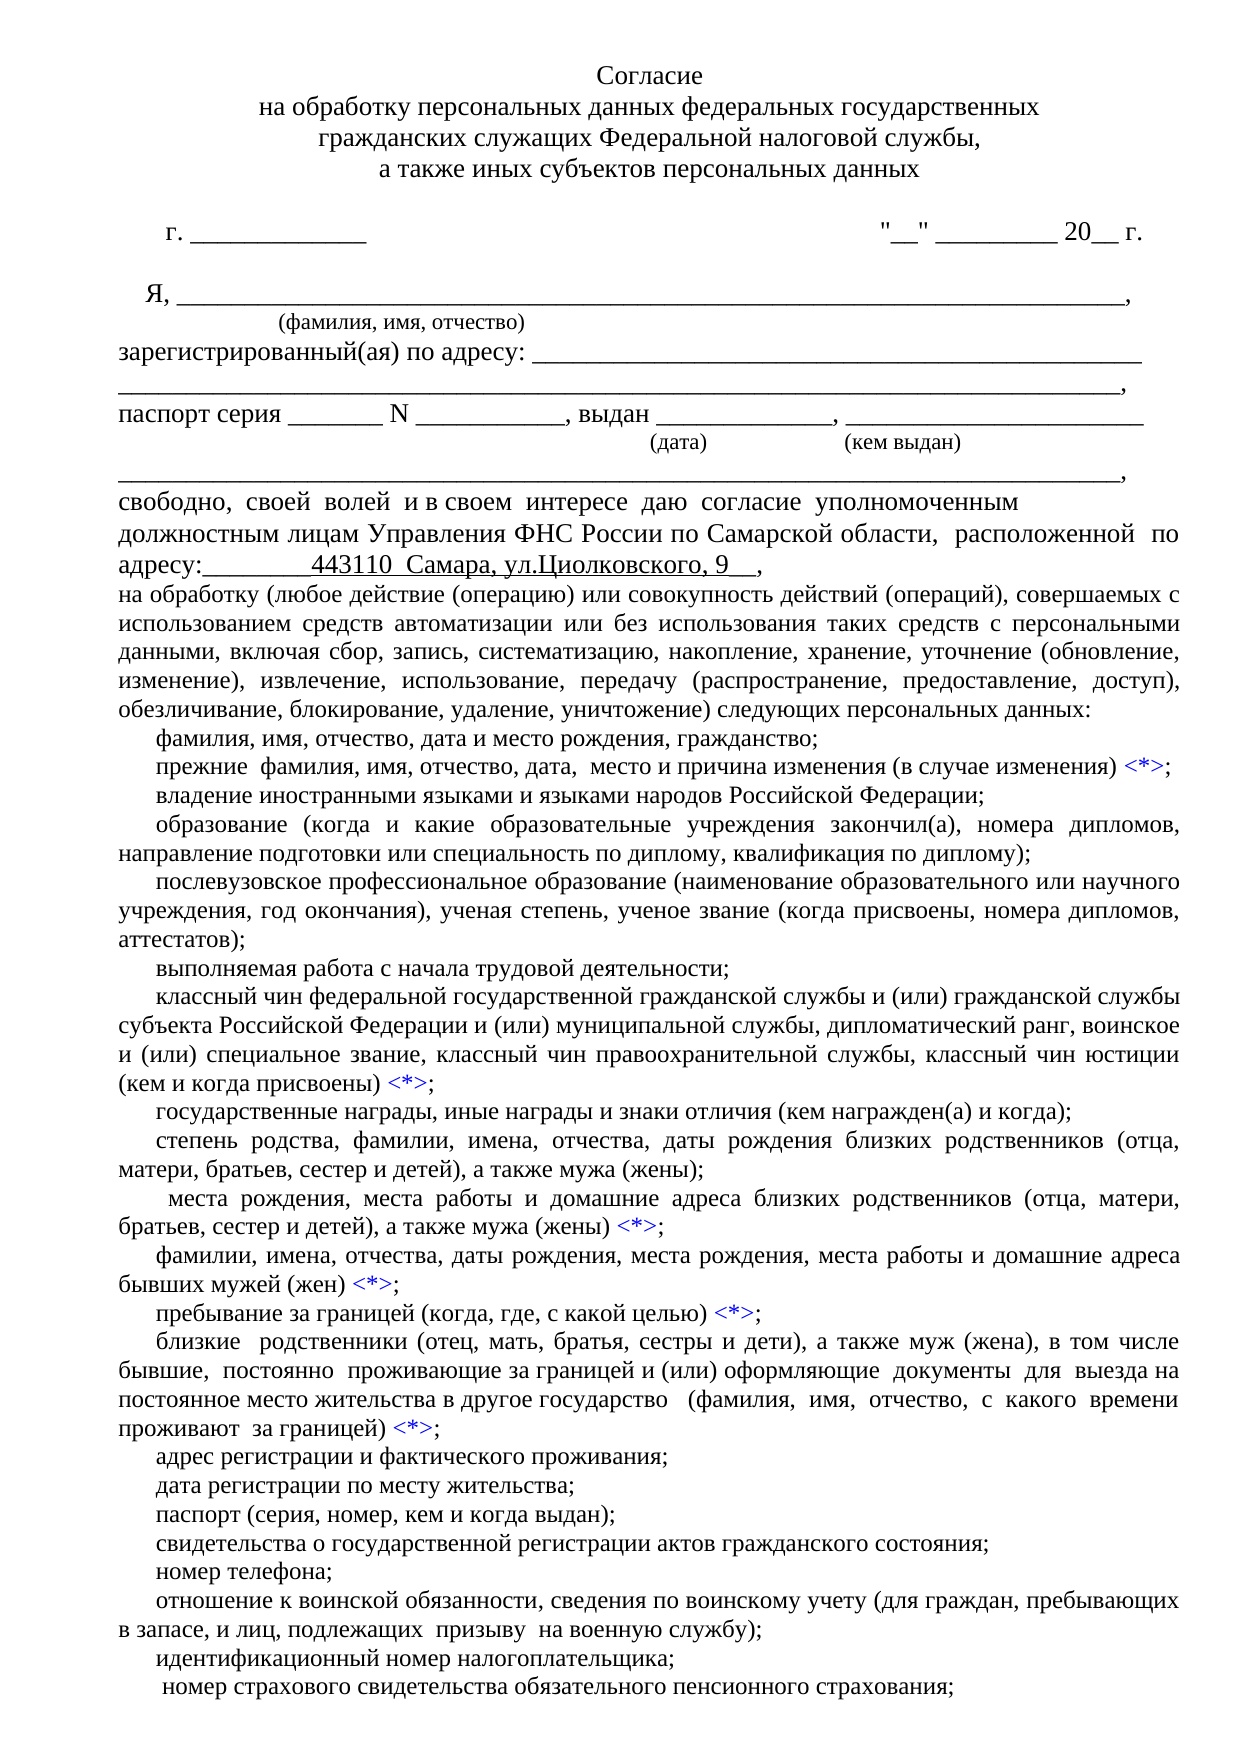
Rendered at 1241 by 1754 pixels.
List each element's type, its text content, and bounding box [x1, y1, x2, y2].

text на обработку (любое действие (операцию) или совокупность действий (операций), совершаемых с использованием средств автоматизации или без использования таких средств с персональными данными, включая сбор, запись, систематизацию, накопление, хранение, уточнение (обновление, изменение), извлечение, использование, передачу (распространение, предоставление, доступ), обезличивание, блокирование, удаление, уничтожение) следующих персональных данных: [118, 579, 1181, 723]
text (дата) (кем выдан) [118, 428, 1181, 454]
text близкие родственники (отец, мать, братья, сестры и дети), а также муж (жена), в том числе бывшие, постоянно проживающие за границей и (или) оформляющие документы для выезда на постоянное место жительства в другое государство (фамилия, имя, отчество, с какого времени проживают за границей) <*>; [118, 1326, 1181, 1441]
text (фамилия, имя, отчество) [118, 308, 1181, 334]
text __________________________________________________________________________, [118, 454, 1181, 486]
text степень родства, фамилии, имена, отчества, даты рождения близких родственников (отца, матери, братьев, сестер и детей), а также мужа (жены); [118, 1125, 1181, 1183]
text паспорт (серия, номер, кем и когда выдан); [118, 1499, 1181, 1528]
text государственные награды, иные награды и знаки отличия (кем награжден(а) и когда); [118, 1096, 1181, 1125]
text паспорт серия _______ N ___________, выдан _____________, ______________________ [118, 397, 1181, 428]
text фамилия, имя, отчество, дата и место рождения, гражданство; [118, 723, 1181, 751]
text на обработку персональных данных федеральных государственных [118, 90, 1181, 121]
text номер телефона; [118, 1556, 1181, 1585]
text фамилии, имена, отчества, даты рождения, места рождения, места работы и домашние адреса бывших мужей (жен) <*>; [118, 1240, 1181, 1298]
text послевузовское профессиональное образование (наименование образовательного или научного учреждения, год окончания), ученая степень, ученое звание (когда присвоены, номера дипломов, аттестатов); [118, 866, 1181, 953]
text образование (когда и какие образовательные учреждения закончил(а), номера дипломов, направление подготовки или специальность по диплому, квалификация по диплому); [118, 809, 1181, 866]
text отношение к воинской обязанности, сведения по воинскому учету (для граждан, пребывающих в запасе, и лиц, подлежащих призыву на военную службу); [118, 1585, 1181, 1643]
text свидетельства о государственной регистрации актов гражданского состояния; [118, 1528, 1181, 1556]
text должностным лицам Управления ФНС России по Самарской области, расположенной по адресу:________443110 Самара, ул.Циолковского, 9__, [118, 517, 1181, 579]
text пребывание за границей (когда, где, с какой целью) <*>; [118, 1298, 1181, 1326]
text __________________________________________________________________________, [118, 366, 1181, 397]
text г. _____________ "__" _________ 20__ г. [118, 215, 1181, 246]
text выполняемая работа с начала трудовой деятельности; [118, 953, 1181, 981]
text гражданских служащих Федеральной налоговой службы, [118, 121, 1181, 152]
text адрес регистрации и фактического проживания; [118, 1441, 1181, 1470]
text классный чин федеральной государственной гражданской службы и (или) гражданской службы субъекта Российской Федерации и (или) муниципальной службы, дипломатический ранг, воинское и (или) специальное звание, классный чин правоохранительной службы, классный чин юстиции (кем и когда присвоены) <*>; [118, 981, 1181, 1096]
text номер страхового свидетельства обязательного пенсионного страхования; [118, 1671, 1181, 1700]
text дата регистрации по месту жительства; [118, 1470, 1181, 1499]
text владение иностранными языками и языками народов Российской Федерации; [118, 780, 1181, 809]
text идентификационный номер налогоплательщика; [118, 1643, 1181, 1671]
text а также иных субъектов персональных данных [118, 152, 1181, 184]
text места рождения, места работы и домашние адреса близких родственников (отца, матери, братьев, сестер и детей), а также мужа (жены) <*>; [118, 1183, 1181, 1240]
text Согласие [118, 59, 1181, 90]
text зарегистрированный(ая) по адресу: _____________________________________________ [118, 334, 1181, 366]
text Я, ______________________________________________________________________, [118, 277, 1181, 308]
text прежние фамилия, имя, отчество, дата, место и причина изменения (в случае изменения) <*>; [118, 751, 1181, 780]
text свободно, своей волей и в своем интересе даю согласие уполномоченным [118, 486, 1181, 517]
